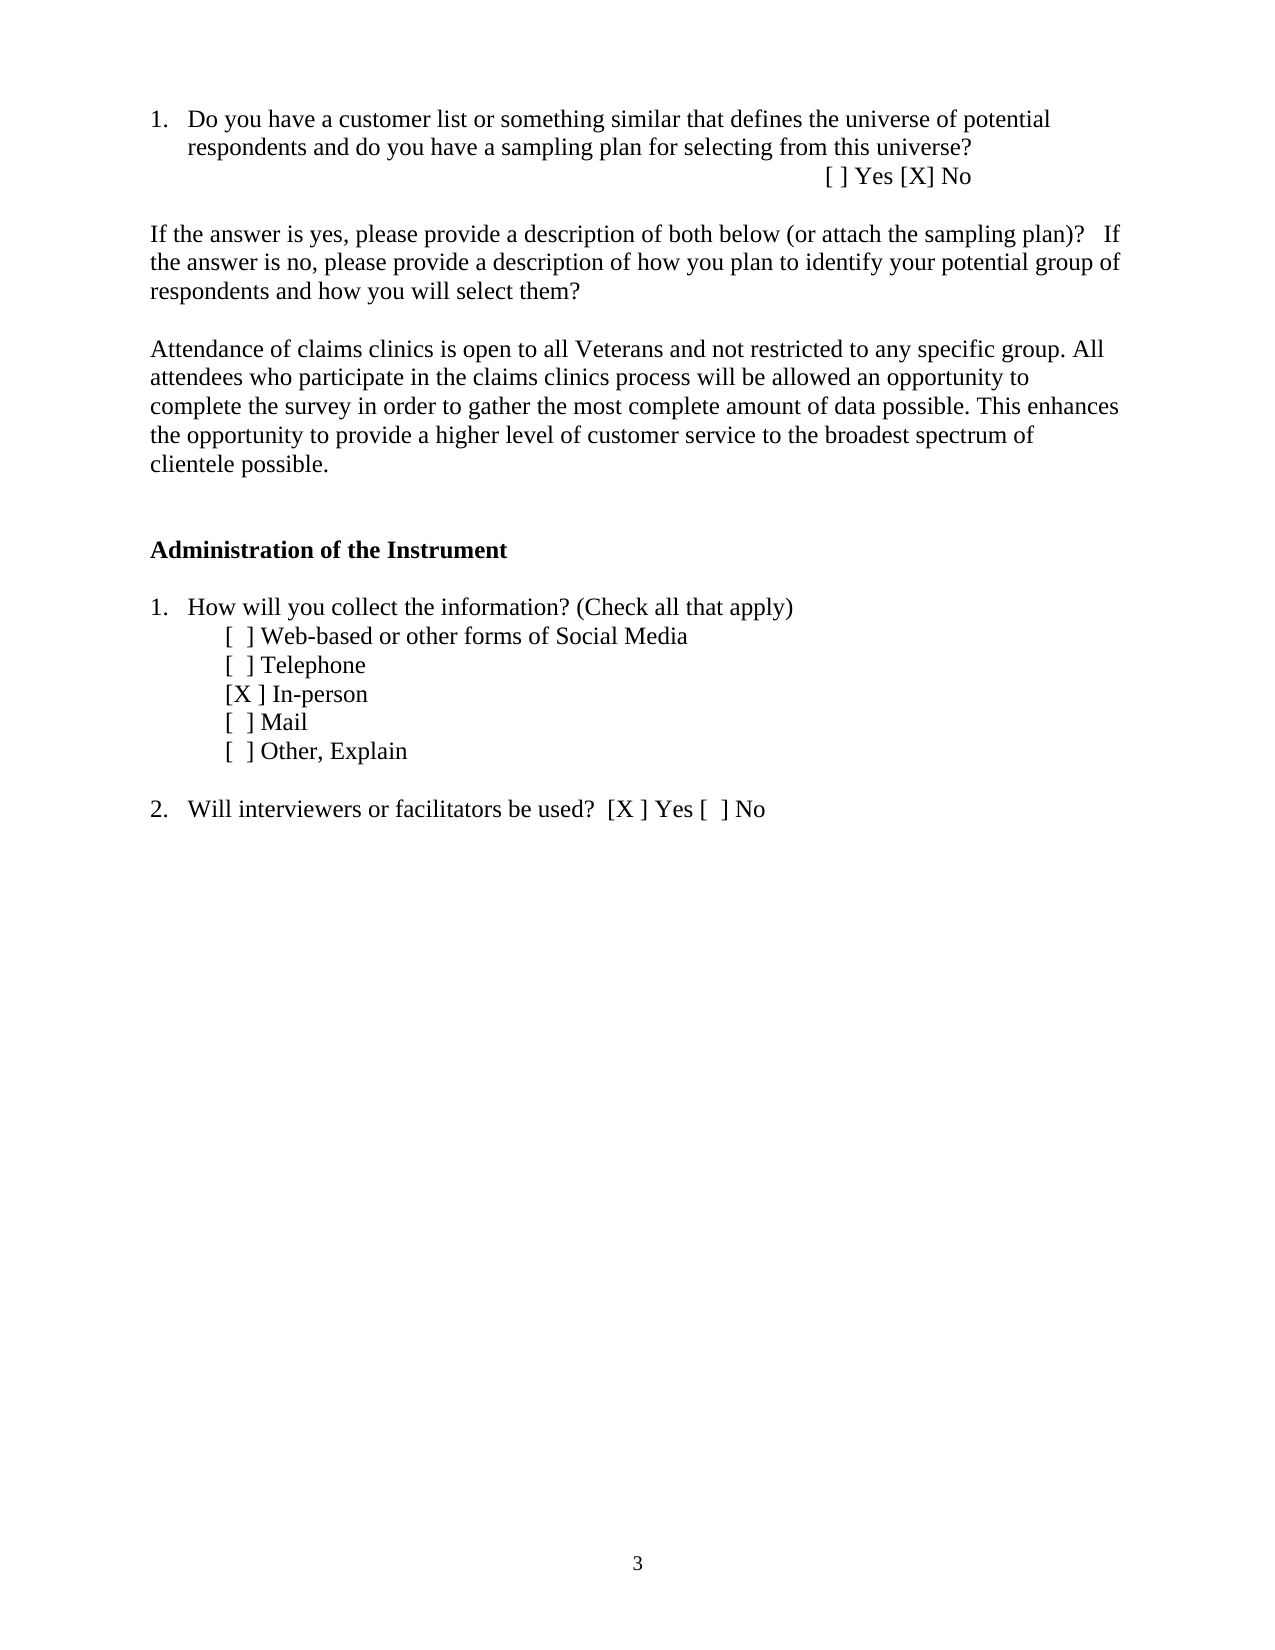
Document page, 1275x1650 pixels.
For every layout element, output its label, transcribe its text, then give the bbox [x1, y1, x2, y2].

list How will you collect the information? (Check all that apply) [150, 592, 1125, 621]
text [ ] Telephone [225, 650, 1125, 679]
text Administration of the Instrument [150, 535, 1125, 564]
text [ ] Mail [225, 707, 1125, 736]
list Will interviewers or facilitators be used? [X ] Yes [ ] No [150, 794, 1125, 822]
text [ ] Web-based or other forms of Social Media [225, 621, 1125, 650]
text If the answer is yes, please provide a description of both below (or attach the sampling plan)? If the answer is no, please provide a description of how you plan to identify your potential group of respondents and how you will select them? [150, 219, 1125, 305]
text [ ] Other, Explain [225, 736, 1125, 765]
list Do you have a customer list or something similar that defines the universe of potential respondents and do you have a sampling plan for selecting from this universe? [ ] Yes [X] No [150, 104, 1125, 190]
text Attendance of claims clinics is open to all Veterans and not restricted to any specific group. All attendees who participate in the claims clinics process will be allowed an opportunity to complete the survey in order to gather the most complete amount of data possible. This enhances the opportunity to provide a higher level of customer service to the broadest spectrum of clientele possible. [150, 334, 1125, 477]
text [X ] In-person [225, 679, 1125, 707]
